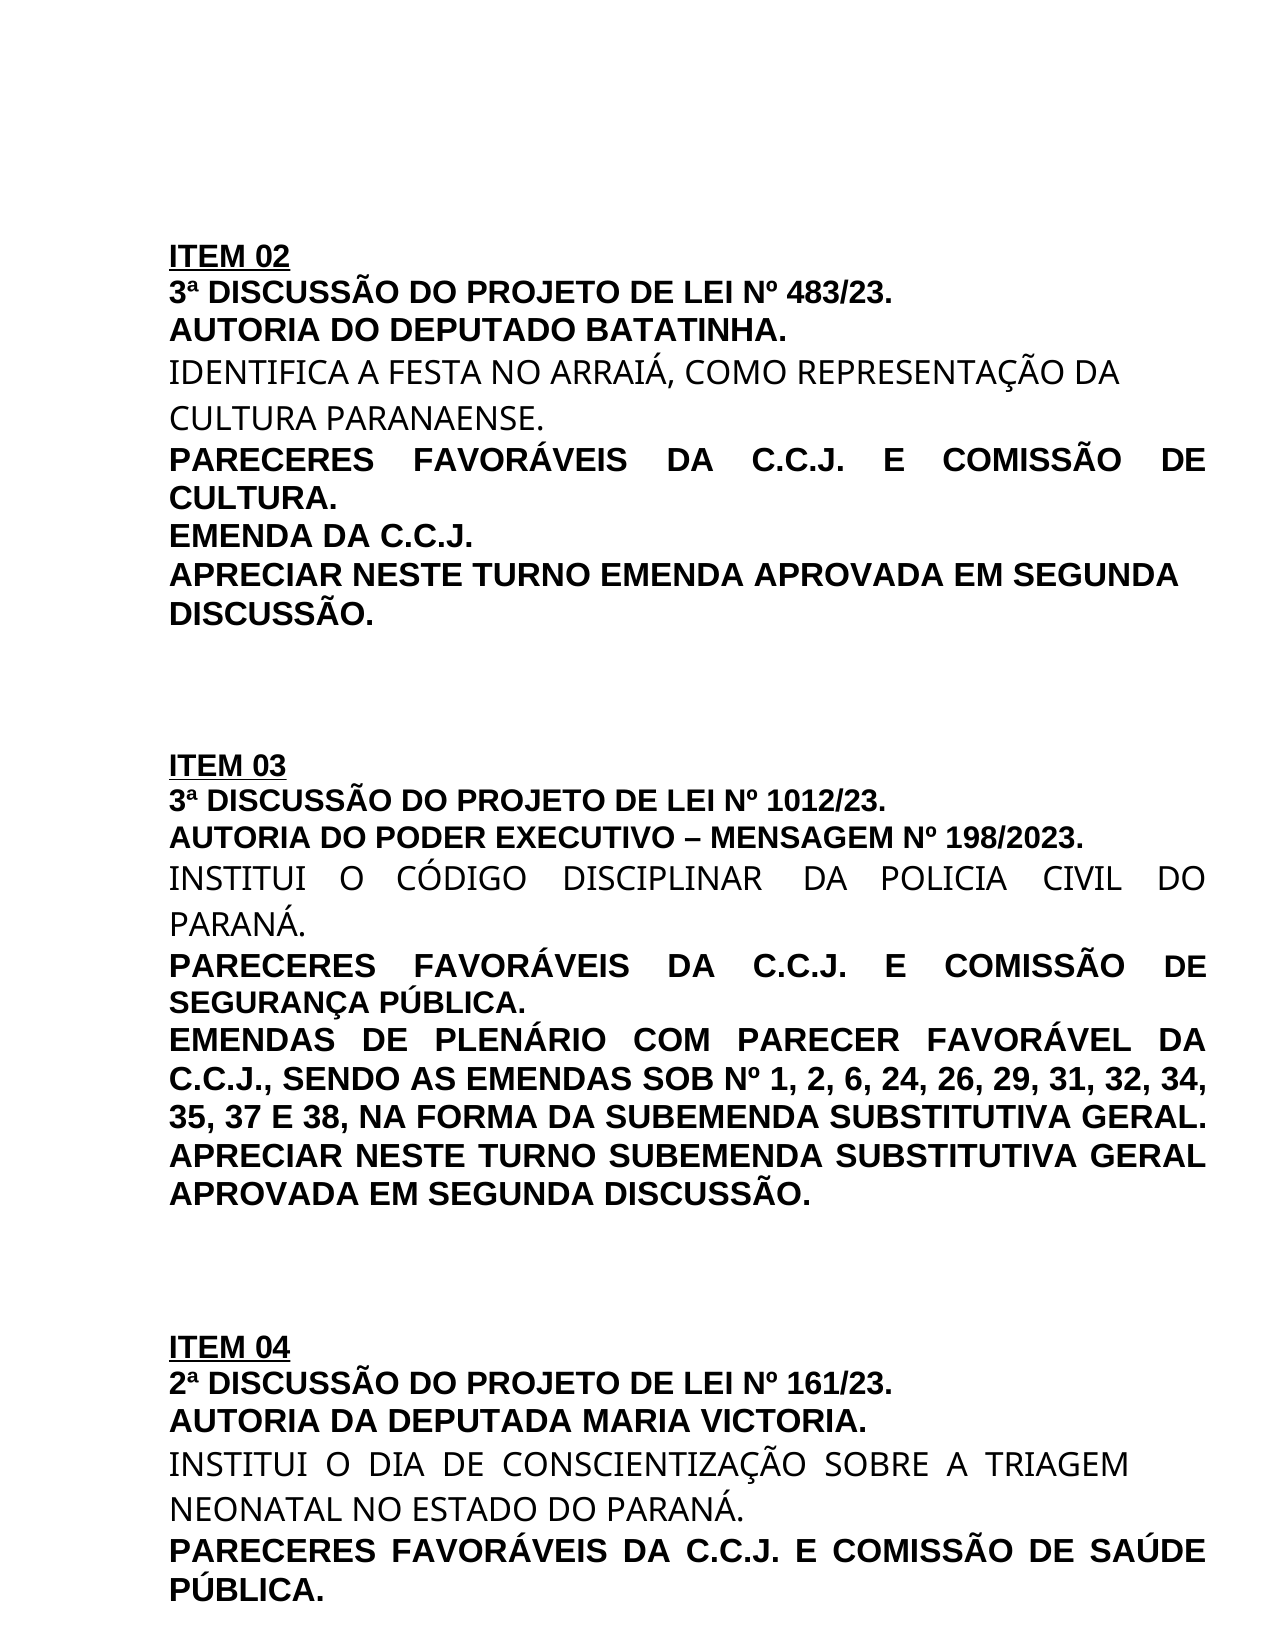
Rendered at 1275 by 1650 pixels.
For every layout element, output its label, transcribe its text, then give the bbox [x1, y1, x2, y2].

text EMENDA DA C.C.J. [169, 517, 1237, 555]
text PARECERES FAVORÁVEIS DA C.C.J. E COMISSÃO DE SEGURANÇA PÚBLICA. [169, 946, 1207, 1020]
text APRECIAR NESTE TURNO EMENDA APROVADA EM SEGUNDA DISCUSSÃO. [169, 555, 1237, 632]
text PARECERES FAVORÁVEIS DA C.C.J. E COMISSÃO DE SAÚDE PÚBLICA. [169, 1531, 1207, 1608]
text 3ª DISCUSSÃO DO PROJETO DE LEI Nº 1012/23. [169, 783, 1237, 819]
text ITEM 02 [169, 237, 1237, 274]
text AUTORIA DA DEPUTADA MARIA VICTORIA. [169, 1402, 1237, 1440]
text INSTITUI O DIA DE CONSCIENTIZAÇÃO SOBRE A TRIAGEM NEONATAL NO ESTADO DO PARANÁ. [169, 1440, 1237, 1531]
text PARECERES FAVORÁVEIS DA C.C.J. E COMISSÃO DE CULTURA. [169, 440, 1207, 517]
text EMENDAS DE PLENÁRIO COM PARECER FAVORÁVEL DA C.C.J., SENDO AS EMENDAS SOB Nº 1, 2, 6, 24, 26, 29, 31, 32, 34, 35, 37 E 38, NA FORMA DA SUBEMENDA SUBSTITUTIVA GERAL. APRECIAR NESTE TURNO SUBEMENDA SUBSTITUTIVA GERAL APROVADA EM SEGUNDA DISCUSSÃO. [169, 1020, 1207, 1212]
text AUTORIA DO DEPUTADO BATATINHA. [169, 311, 1237, 349]
text ITEM 04 [169, 1328, 1237, 1365]
text 2ª DISCUSSÃO DO PROJETO DE LEI Nº 161/23. [169, 1365, 1237, 1402]
text ITEM 03 [169, 747, 1237, 783]
text 3ª DISCUSSÃO DO PROJETO DE LEI Nº 483/23. [169, 274, 1237, 311]
text AUTORIA DO PODER EXECUTIVO – MENSAGEM Nº 198/2023. INSTITUI O CÓDIGO DISCIPLINAR DA POLICIA CIVIL DO PARANÁ. [169, 819, 1207, 946]
text IDENTIFICA A FESTA NO ARRAIÁ, COMO REPRESENTAÇÃO DA CULTURA PARANAENSE. [169, 349, 1237, 440]
